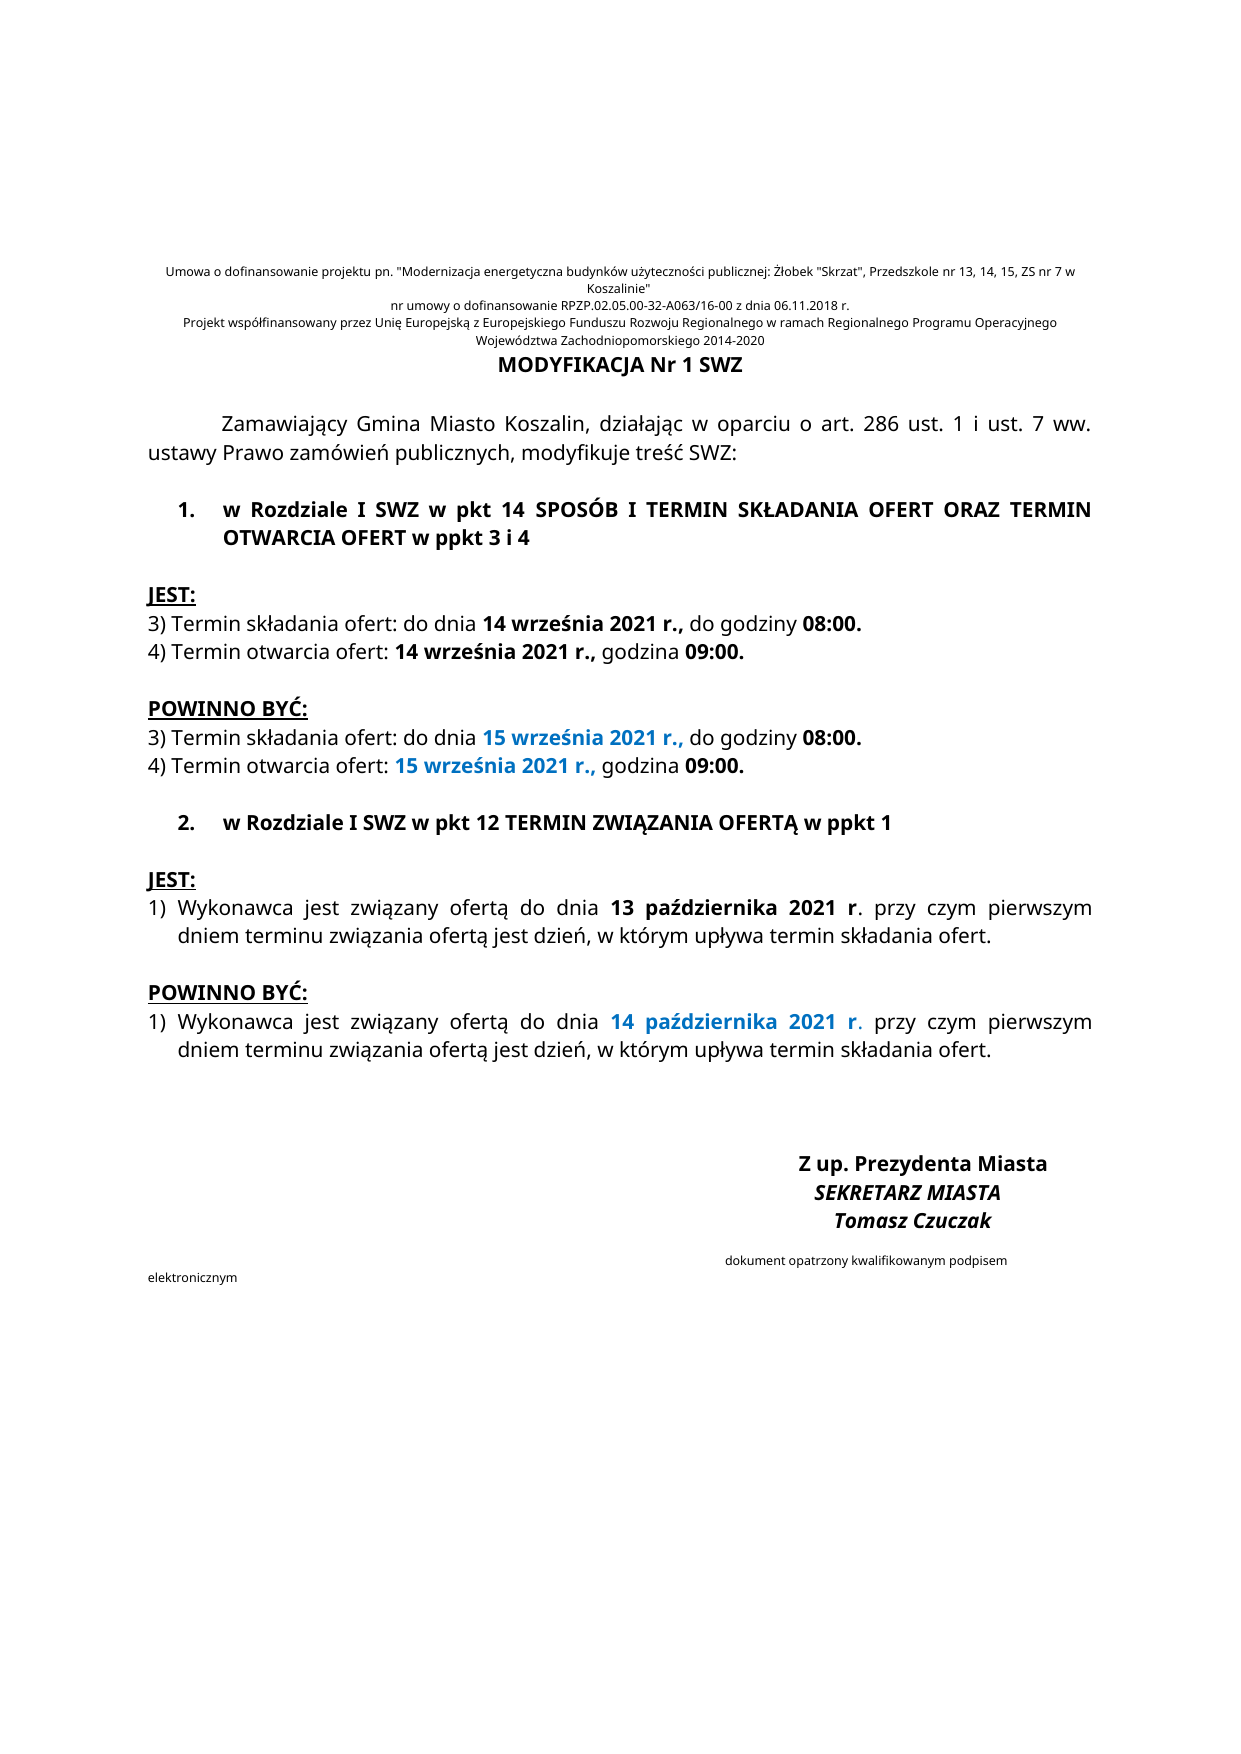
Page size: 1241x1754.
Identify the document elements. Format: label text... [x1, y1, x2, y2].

text Tomasz Czuczak [805, 1206, 1093, 1234]
list w Rozdziale I SWZ w pkt 12 TERMIN ZWIĄZANIA OFERTĄ w ppkt 1 [177, 808, 1093, 836]
text JEST: [148, 865, 1093, 893]
list Wykonawca jest związany ofertą do dnia 13 października 2021 r. przy czym pierwszym dniem terminu związania ofertą jest dzień, w którym upływa termin składania ofert. [148, 893, 1093, 950]
text POWINNO BYĆ: [148, 694, 1093, 723]
text 3) Termin składania ofert: do dnia 14 września 2021 r., do godziny 08:00. [148, 609, 1093, 637]
text POWINNO BYĆ: [148, 978, 1093, 1007]
text MODYFIKACJA Nr 1 SWZ [148, 349, 1093, 378]
text Z up. Prezydenta Miasta [775, 1149, 1093, 1178]
text 3) Termin składania ofert: do dnia 15 września 2021 r., do godziny 08:00. [148, 723, 1093, 751]
text JEST: [148, 580, 1093, 609]
text 4) Termin otwarcia ofert: 15 września 2021 r., godzina 09:00. [148, 751, 1093, 779]
list Wykonawca jest związany ofertą do dnia 14 października 2021 r. przy czym pierwszym dniem terminu związania ofertą jest dzień, w którym upływa termin składania ofert. [148, 1007, 1093, 1064]
list w Rozdziale I SWZ w pkt 14 SPOSÓB I TERMIN SKŁADANIA OFERT ORAZ TERMIN OTWARCIA OFERT w ppkt 3 i 4 [177, 495, 1093, 552]
text 4) Termin otwarcia ofert: 14 września 2021 r., godzina 09:00. [148, 637, 1093, 666]
text Umowa o dofinansowanie projektu pn. "Modernizacja energetyczna budynków użyteczności publicznej: Żłobek "Skrzat", Przedszkole nr 13, 14, 15, ZS nr 7 w Koszalinie" nr umowy o dofinansowanie RPZP.02.05.00-32-A063/16-00 z dnia 06.11.2018 r. [148, 263, 1093, 314]
text dokument opatrzony kwalifikowanym podpisem elektronicznym [148, 1252, 1093, 1287]
text Projekt współfinansowany przez Unię Europejską z Europejskiego Funduszu Rozwoju Regionalnego w ramach Regionalnego Programu Operacyjnego Województwa Zachodniopomorskiego 2014-2020 [148, 314, 1093, 349]
text SEKRETARZ MIASTA [738, 1178, 1093, 1206]
text Zamawiający Gmina Miasto Koszalin, działając w oparciu o art. 286 ust. 1 i ust. 7 ww. ustawy Prawo zamówień publicznych, modyfikuje treść SWZ: [148, 408, 1093, 467]
